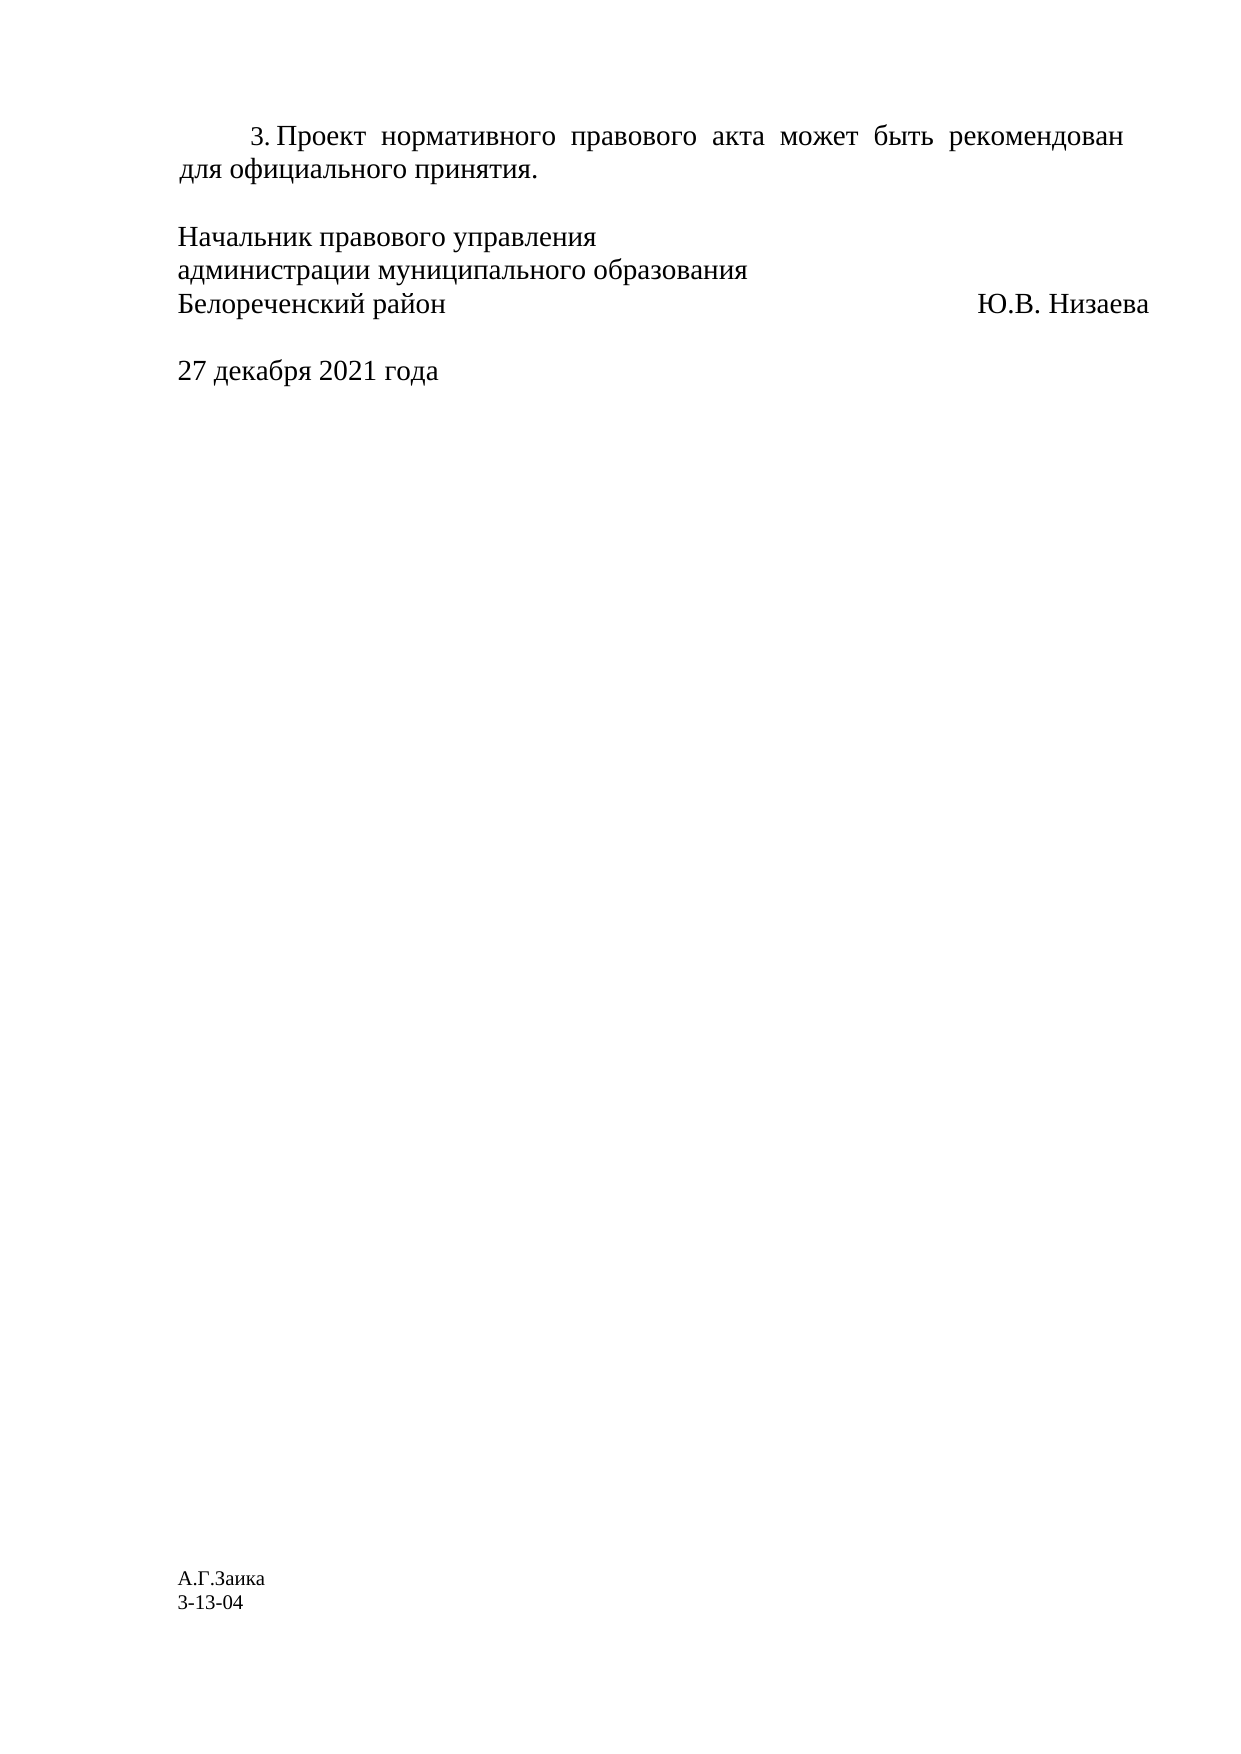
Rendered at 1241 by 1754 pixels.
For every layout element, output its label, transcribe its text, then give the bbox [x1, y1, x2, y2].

text администрации муниципального образования [177, 252, 1152, 286]
text 27 декабря 2021 года [177, 353, 1152, 386]
text 3-13-04 [177, 1589, 1152, 1614]
list Проект нормативного правового акта может быть рекомендован для официального принятия. [179, 118, 1124, 185]
text Белореченский район Ю.В. Низаева [177, 286, 1152, 319]
text Начальник правового управления [177, 219, 1152, 252]
text А.Г.Заика [177, 1566, 1152, 1589]
